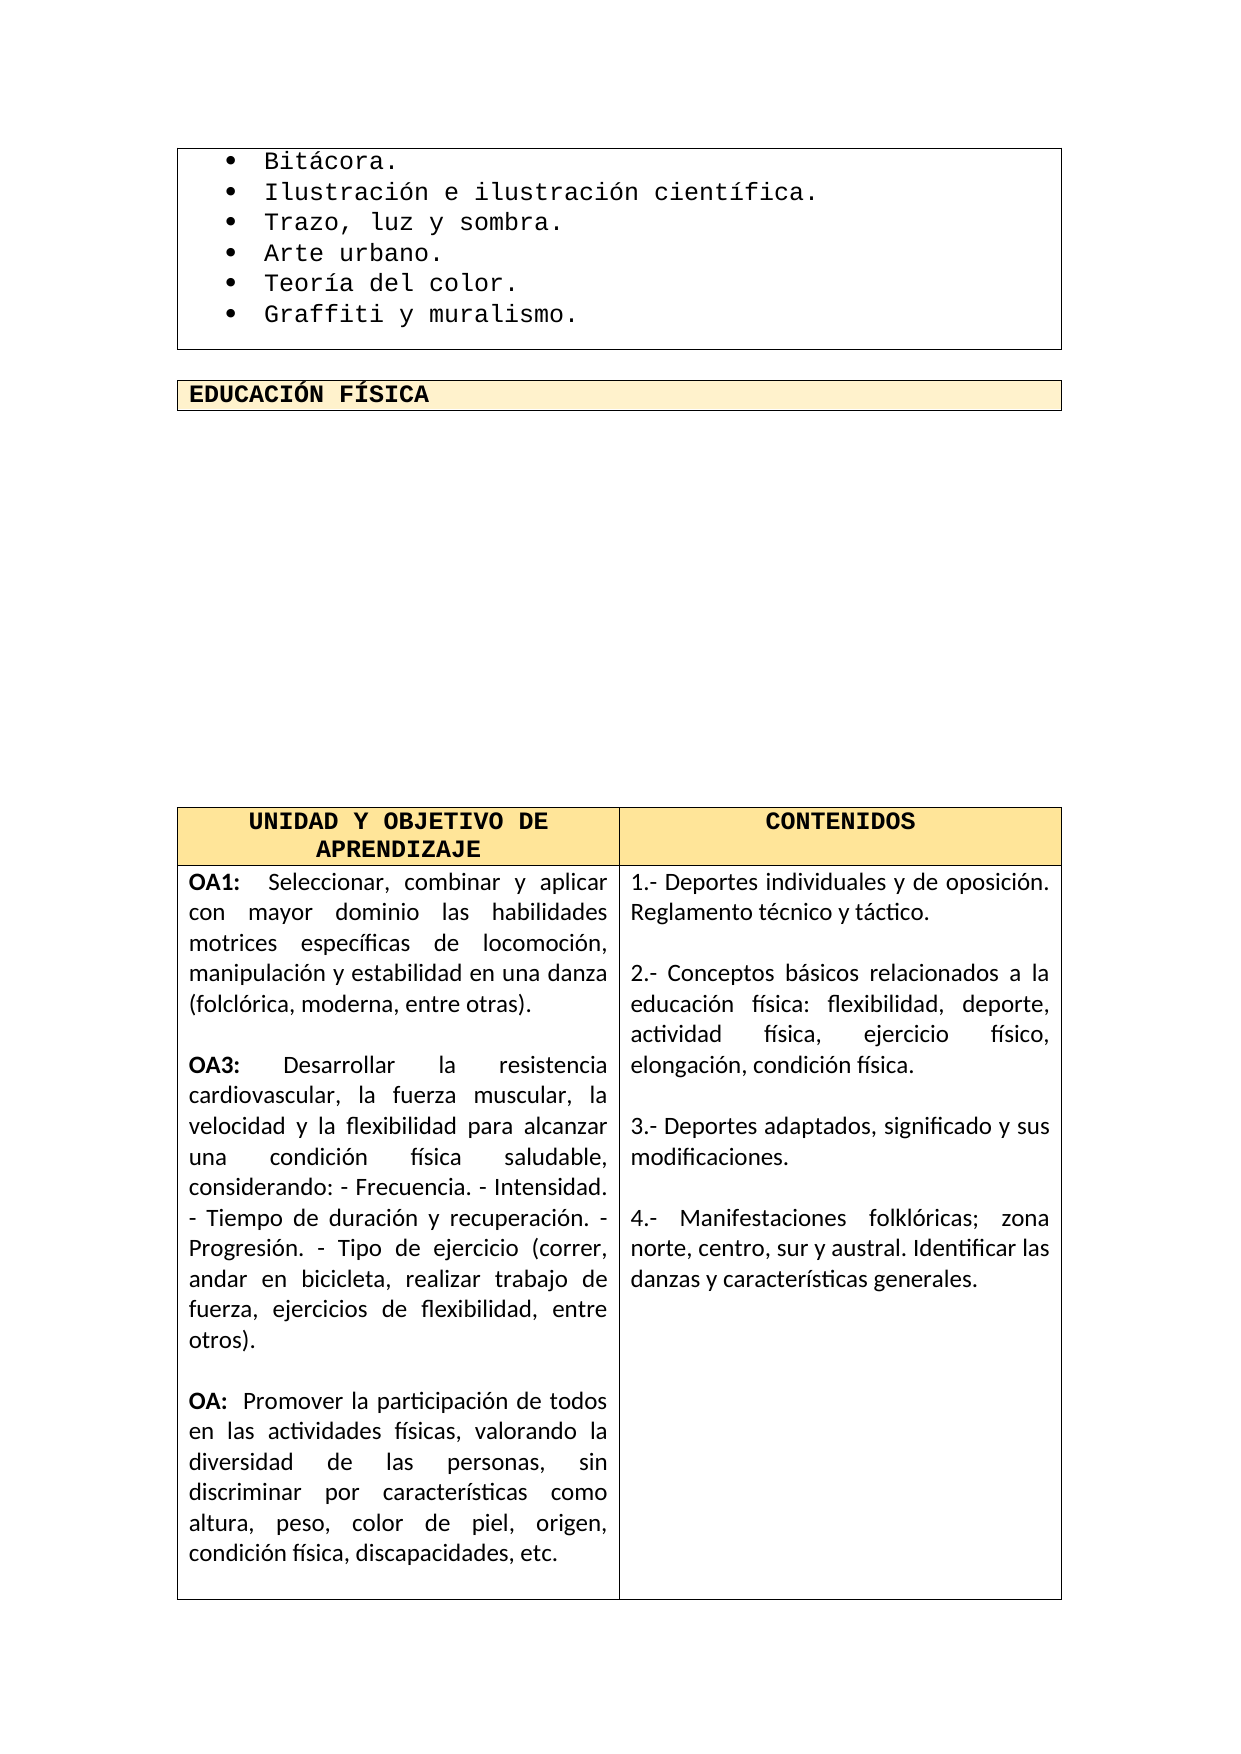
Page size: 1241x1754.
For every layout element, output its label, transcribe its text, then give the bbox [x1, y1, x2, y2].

table_header CONTENIDOS [620, 808, 1061, 865]
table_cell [178, 149, 1061, 348]
table_cell OA1: Seleccionar, combinar y aplicar con mayor dominio las habilidades motrices específicas de locomoción, manipulación y estabilidad en una danza (folclórica, moderna, entre otras). OA3: Desarrollar la resistencia cardiovascular, la fuerza muscular, la velocidad y la flexibilidad para alcanzar una condición física saludable, considerando: - Frecuencia. - Intensidad. - Tiempo de duración y recuperación. - Progresión. - Tipo de ejercicio (correr, andar en bicicleta, realizar trabajo de fuerza, ejercicios de flexibilidad, entre otros). OA: Promover la participación de todos en las actividades físicas, valorando la diversidad de las personas, sin discriminar por características como altura, peso, color de piel, origen, condición física, discapacidades, etc. [178, 866, 619, 1598]
table_cell 1.- Deportes individuales y de oposición. Reglamento técnico y táctico. 2.- Conceptos básicos relacionados a la educación física: flexibilidad, deporte, actividad física, ejercicio físico, elongación, condición física. 3.- Deportes adaptados, significado y sus modificaciones. 4.- Manifestaciones folklóricas; zona norte, centro, sur y austral. Identificar las danzas y características generales. [620, 866, 1061, 1598]
table_header EDUCACIÓN FÍSICA [178, 381, 1061, 409]
table_header UNIDAD Y OBJETIVO DE APRENDIZAJE [178, 808, 619, 865]
